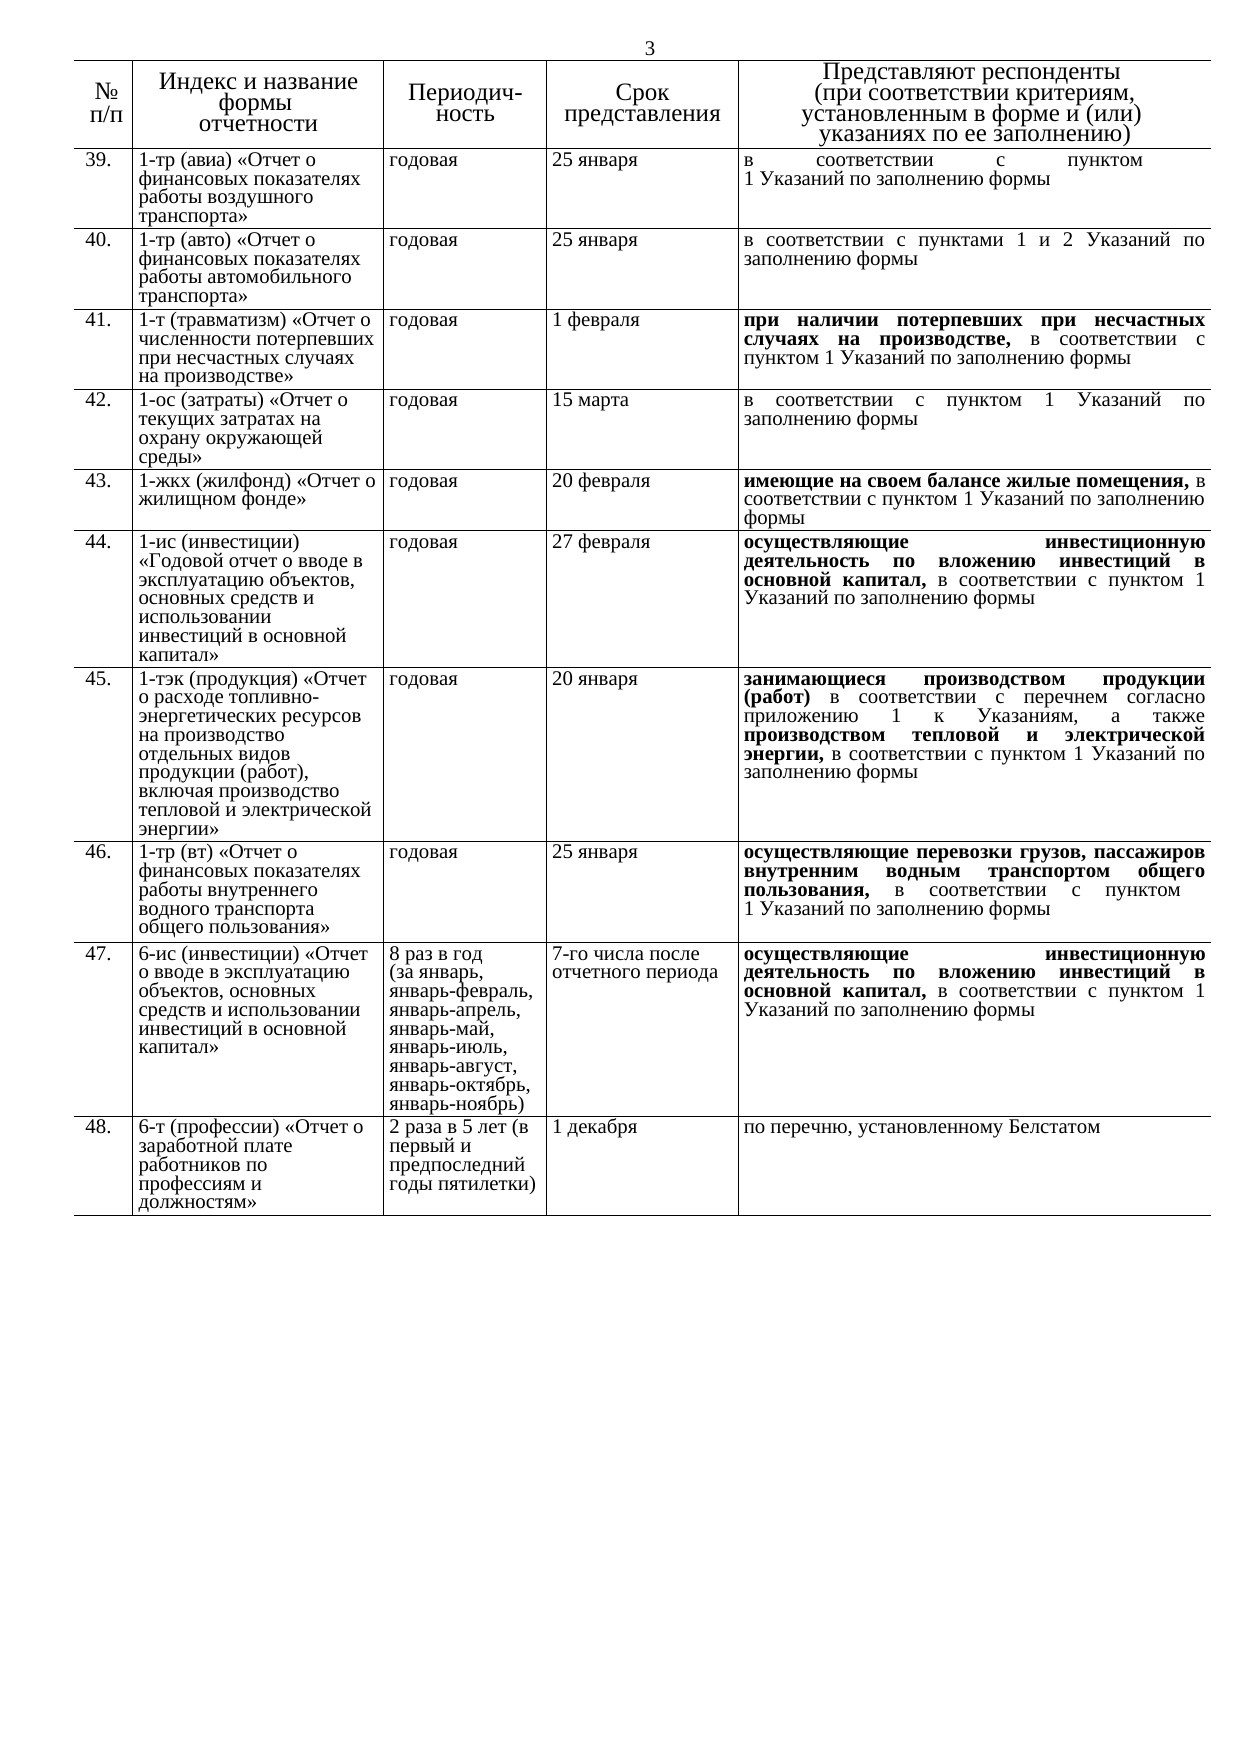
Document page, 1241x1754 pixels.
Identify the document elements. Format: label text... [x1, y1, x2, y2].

table_cell 25 января [547, 149, 738, 228]
table_cell 8 раз в год (за январь, январь-февраль, январь-апрель, январь-май, январь-июль, январь-август, январь-октябрь, январь-ноябрь) [384, 943, 546, 1116]
table_cell 15 марта [547, 390, 738, 469]
table_cell 1-жкх (жилфонд) «Отчет о жилищном фонде» [133, 470, 383, 530]
table_cell [74, 531, 132, 667]
table_cell 25 января [547, 229, 738, 308]
table_cell 20 февраля [547, 470, 738, 530]
table_cell годовая [384, 229, 546, 308]
table_cell осуществляющие перевозки грузов, пассажиров внутренним водным транспортом общего пользования, в соответствии с пунктом 1 Указаний по заполнению формы [739, 842, 1211, 942]
table_cell годовая [384, 470, 546, 530]
table_cell 1-ис (инвестиции) «Годовой отчет о вводе в эксплуатацию объектов, основных средств и использовании инвестиций в основной капитал» [133, 531, 383, 667]
table_header Срок представления [547, 61, 738, 148]
table_cell занимающиеся производством продукции (работ) в соответствии с перечнем согласно приложению 1 к Указаниям, а также производством тепловой и электрической энергии, в соответствии с пунктом 1 Указаний по заполнению формы [739, 668, 1211, 841]
table_cell в соответствии с пунктом 1 Указаний по заполнению формы [739, 149, 1211, 228]
table_cell осуществляющие инвестиционную деятельность по вложению инвестиций в основной капитал, в соответствии с пунктом 1 Указаний по заполнению формы [739, 531, 1211, 667]
table_cell 25 января [547, 842, 738, 942]
table_header № п/п [74, 61, 132, 148]
table_cell годовая [384, 390, 546, 469]
table_cell 7-го числа после отчетного периода [547, 943, 738, 1116]
table_cell [74, 470, 132, 530]
table_cell 1-ос (затраты) «Отчет о текущих затратах на охрану окружающей среды» [133, 390, 383, 469]
table_cell 1 декабря [547, 1117, 738, 1215]
table_header Индекс и название формы отчетности [133, 61, 383, 148]
table_cell 1-тр (авто) «Отчет о финансовых показателях работы автомобильного транспорта» [133, 229, 383, 308]
table_cell 1-тэк (продукция) «Отчет о расходе топливно-энергетических ресурсов на производство отдельных видов продукции (работ), включая производство тепловой и электрической энергии» [133, 668, 383, 841]
table_cell по перечню, установленному Белстатом [739, 1117, 1211, 1215]
table_cell имеющие на своем балансе жилые помещения, в соответствии с пунктом 1 Указаний по заполнению формы [739, 470, 1211, 530]
table_cell [74, 390, 132, 469]
table_cell [74, 229, 132, 308]
table_cell годовая [384, 310, 546, 389]
table_cell [74, 1117, 132, 1215]
table_cell 1-тр (авиа) «Отчет о финансовых показателях работы воздушного транспорта» [133, 149, 383, 228]
table_cell годовая [384, 531, 546, 667]
table_cell 1-т (травматизм) «Отчет о численности потерпевших при несчастных случаях на производстве» [133, 310, 383, 389]
table_cell [74, 842, 132, 942]
table_cell [74, 943, 132, 1116]
table_cell [74, 149, 132, 228]
table_cell 2 раза в 5 лет (в первый и предпоследний годы пятилетки) [384, 1117, 546, 1215]
table_cell в соответствии с пунктом 1 Указаний по заполнению формы [739, 390, 1211, 469]
table_cell годовая [384, 668, 546, 841]
table_cell в соответствии с пунктами 1 и 2 Указаний по заполнению формы [739, 229, 1211, 308]
table_cell годовая [384, 149, 546, 228]
table_cell годовая [384, 842, 546, 942]
table_cell 6-ис (инвестиции) «Отчет о вводе в эксплуатацию объектов, основных средств и использовании инвестиций в основной капитал» [133, 943, 383, 1116]
table_cell [74, 310, 132, 389]
table_cell [74, 668, 132, 841]
table_cell 1 февраля [547, 310, 738, 389]
table_cell 6-т (профессии) «Отчет о заработной плате работников по профессиям и должностям» [133, 1117, 383, 1215]
table_cell 1-тр (вт) «Отчет о финансовых показателях работы внутреннего водного транспорта общего пользования» [133, 842, 383, 942]
table_cell 27 февраля [547, 531, 738, 667]
table_cell осуществляющие инвестиционную деятельность по вложению инвестиций в основной капитал, в соответствии с пунктом 1 Указаний по заполнению формы [739, 943, 1211, 1116]
table_header Представляют респонденты (при соответствии критериям, установленным в форме и (или) указаниях по ее заполнению) [739, 61, 1211, 148]
table_header Периодич-ность [384, 61, 546, 148]
table_cell при наличии потерпевших при несчастных случаях на производстве, в соответствии с пунктом 1 Указаний по заполнению формы [739, 310, 1211, 389]
table_cell 20 января [547, 668, 738, 841]
